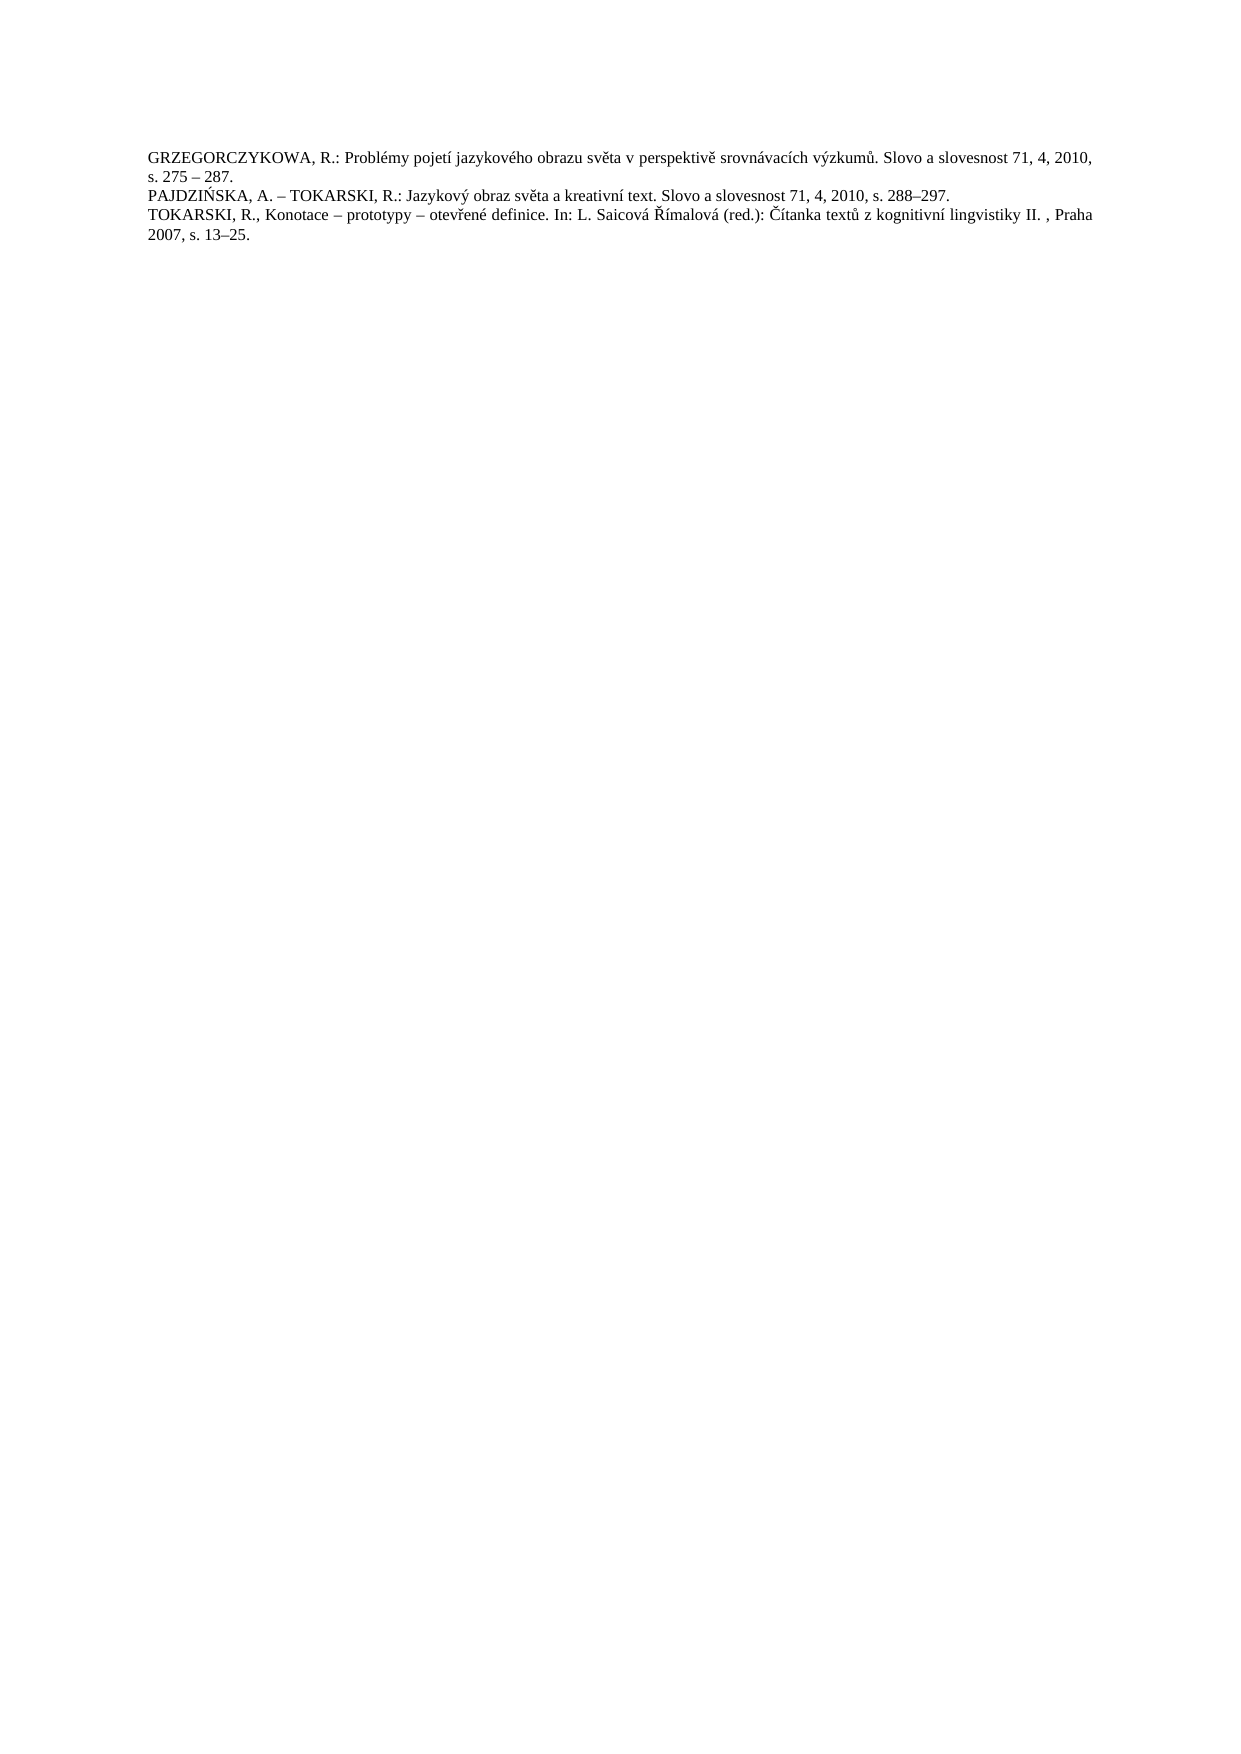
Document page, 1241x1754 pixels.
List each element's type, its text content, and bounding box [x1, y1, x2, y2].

text PAJDZIŃSKA, A. – TOKARSKI, R.: Jazykový obraz světa a kreativní text. Slovo a slovesnost 71, 4, 2010, s. 288–297. [148, 186, 1093, 205]
text TOKARSKI, R., Konotace – prototypy – otevřené definice. In: L. Saicová Římalová (red.): Čítanka textů z kognitivní lingvistiky II. , Praha 2007, s. 13–25. [148, 205, 1093, 243]
text GRZEGORCZYKOWA, R.: Problémy pojetí jazykového obrazu světa v perspektivě srovnávacích výzkumů. Slovo a slovesnost 71, 4, 2010, s. 275 – 287. [148, 148, 1093, 186]
